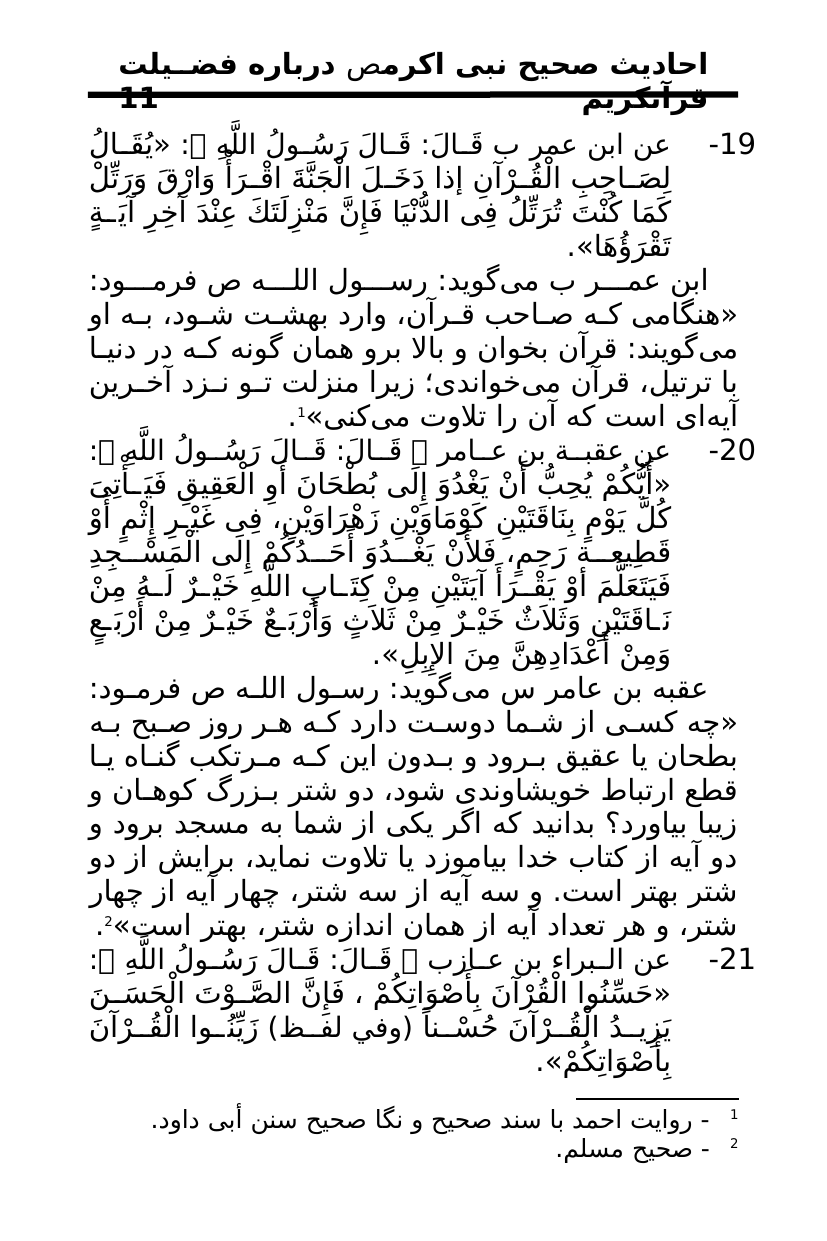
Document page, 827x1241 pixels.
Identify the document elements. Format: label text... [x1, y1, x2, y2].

list عن عقبة بن عامر قَالَ: قَالَ رَسُولُ اللَّهِ : «أَيُّكُمْ يُحِبُّ أَنْ يَغْدُوَ إِلَى بُطْحَانَ أَوِ الْعَقِيقِ فَيَأْتِىَ كُلَّ يَوْمٍ بِنَاقَتَيْنِ كَوْمَاوَيْنِ زَهْرَاوَيْنِ، فِى غَيْرِ إِثْمٍ أَوْ قَطِيعة رَحِمٍ، فَلأَنْ يَغْدُوَ أَحَدُكُمْ إِلَى الْمَسْجِدِ فَيَتَعَلَّمَ أوْ يَقْرَأَ آيَتَيْنِ مِنْ كِتَابِ اللَّهِ خَيْرٌ لَهُ مِنْ نَاقَتَيْنِ وَثَلاَثٌ خَيْرٌ مِنْ ثَلاَثٍ وَأَرْبَعٌ خَيْرٌ مِنْ أَرْبَعٍ وَمِنْ أَعْدَادِهِنَّ مِنَ الإِبِلِ». [89, 433, 708, 671]
list عن البراء بن عازب قَالَ: قَالَ رَسُولُ اللَّهِ : «حَسِّنُوا الْقُرْآنَ بِأَصْوَاتِكُمْ ، فَإِنَّ الصَّوْتَ الْحَسَنَ يَزِيدُ الْقُرْآنَ حُسْناً (وفي لفظ) زَيِّنُوا الْقُرْآنَ بِأَصْوَاتِكُمْ». [89, 943, 708, 1078]
list عن ابن عمر ب قَالَ: قَالَ رَسُولُ اللَّهِ : «يُقَالُ لِصَاحِبِ الْقُرْآنِ إذا دَخَلَ الْجَنَّةَ اقْرَأْ وَارْقَ وَرَتِّلْ كَمَا كُنْتَ تُرَتِّلُ فِى الدُّنْيَا فَإِنَّ مَنْزِلَتَكَ عِنْدَ آخِرِ آيَةٍ تَقْرَؤُهَا». [89, 128, 708, 263]
text ابن عمر ب می‌گوید: رسول الله ص فرمود: «هنگامی که صاحب قرآن، وارد بهشت شود، به او می‌گویند: قرآن بخوان و بالا برو همان گونه که در دنیا با ترتیل، قرآن می‌خواندی؛ زیرا منزلت تو نزد آخرین آیه‌ای است که آن را تلاوت می‌کنی». [89, 263, 738, 433]
text عقبه بن عامر س می‌گوید: رسول الله ص فرمود: «چه کسی از شما دوست دارد که هر روز صبح به بطحان یا عقیق برود و بدون این که مرتکب گناه یا قطع ارتباط خویشاوندی شود، دو شتر بزرگ کوهان و زیبا بیاورد؟ بدانید که اگر یکی از شما به مسجد برود و دو آیه از کتاب خدا بیاموزد یا تلاوت نماید، برایش از دو شتر بهتر است. و سه آیه از سه شتر، چهار آیه از چهار شتر، و هر تعداد آیه از همان اندازه شتر، بهتر است». [89, 671, 738, 943]
